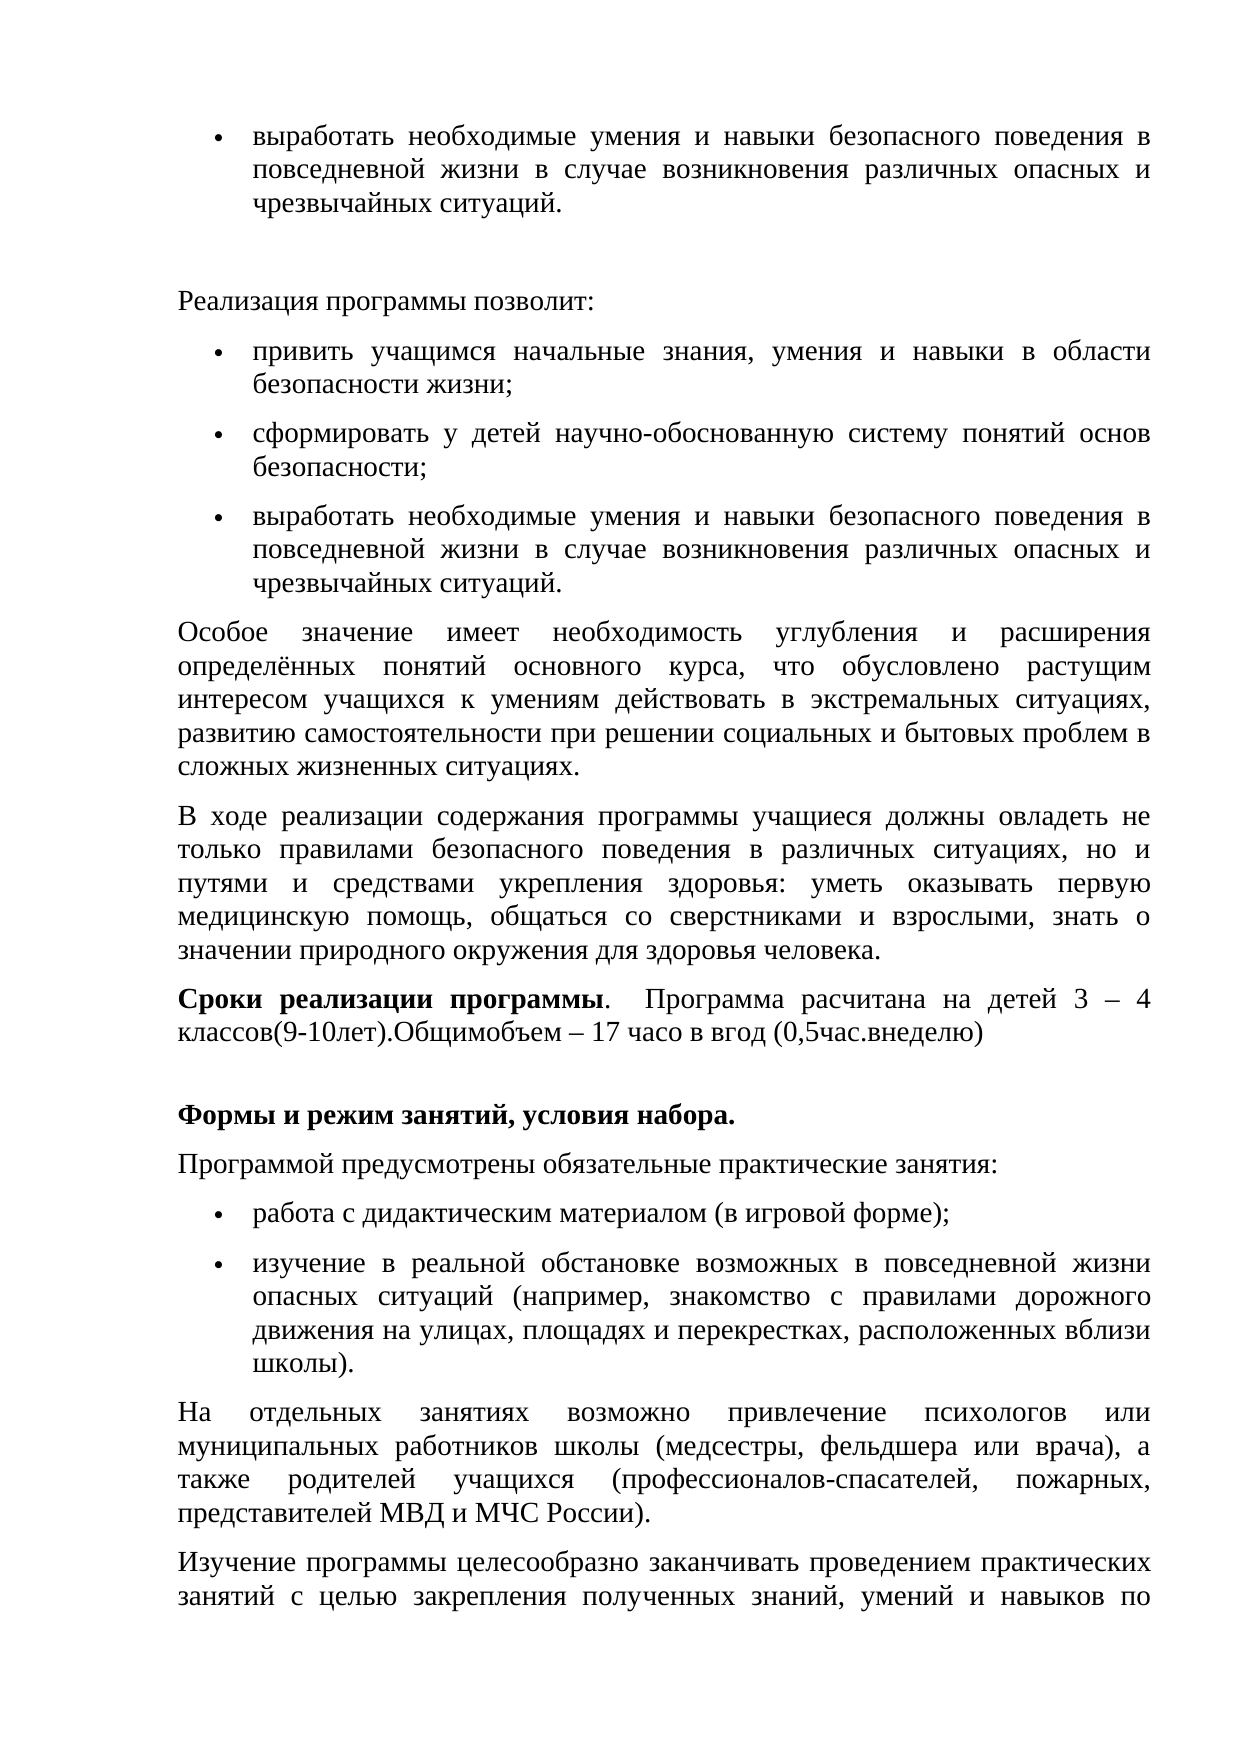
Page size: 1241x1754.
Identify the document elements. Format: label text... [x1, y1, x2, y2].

text Реализация программы позволит: [177, 283, 1152, 317]
list выработать необходимые умения и навыки безопасного поведения в повседневной жизни в случае возникновения различных опасных и чрезвычайных ситуаций. [215, 118, 1152, 219]
text Особое значение имеет необходимость углубления и расширения определённых понятий основного курса, что обусловлено растущим интересом учащихся к умениям действовать в экстремальных ситуациях, развитию самостоятельности при решении социальных и бытовых проблем в сложных жизненных ситуациях. [177, 614, 1152, 782]
list работа с дидактическим материалом (в игровой форме); [215, 1196, 1152, 1229]
text Сроки реализации программы. Программа расчитана на детей 3 – 4 классов(9-10лет).Общимобъем – 17 часо в вгод (0,5час.внеделю) [177, 981, 1152, 1048]
text На отдельных занятиях возможно привлечение психологов или муниципальных работников школы (медсестры, фельдшера или врача), а также родителей учащихся (профессионалов-спасателей, пожарных, представителей МВД и МЧС России). [177, 1394, 1152, 1529]
text Программой предусмотрены обязательные практические занятия: [177, 1146, 1152, 1180]
list привить учащимся начальные знания, умения и навыки в области безопасности жизни; [215, 333, 1152, 400]
list сформировать у детей научно-обоснованную систему понятий основ безопасности; [215, 415, 1152, 482]
list выработать необходимые умения и навыки безопасного поведения в повседневной жизни в случае возникновения различных опасных и чрезвычайных ситуаций. [215, 498, 1152, 599]
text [177, 1544, 1152, 1611]
text В ходе реализации содержания программы учащиеся должны овладеть не только правилами безопасного поведения в различных ситуациях, но и путями и средствами укрепления здоровья: уметь оказывать первую медицинскую помощь, общаться со сверстниками и взрослыми, знать о значении природного окружения для здоровья человека. [177, 798, 1152, 965]
text Формы и режим занятий, условия набора. [177, 1097, 1152, 1131]
